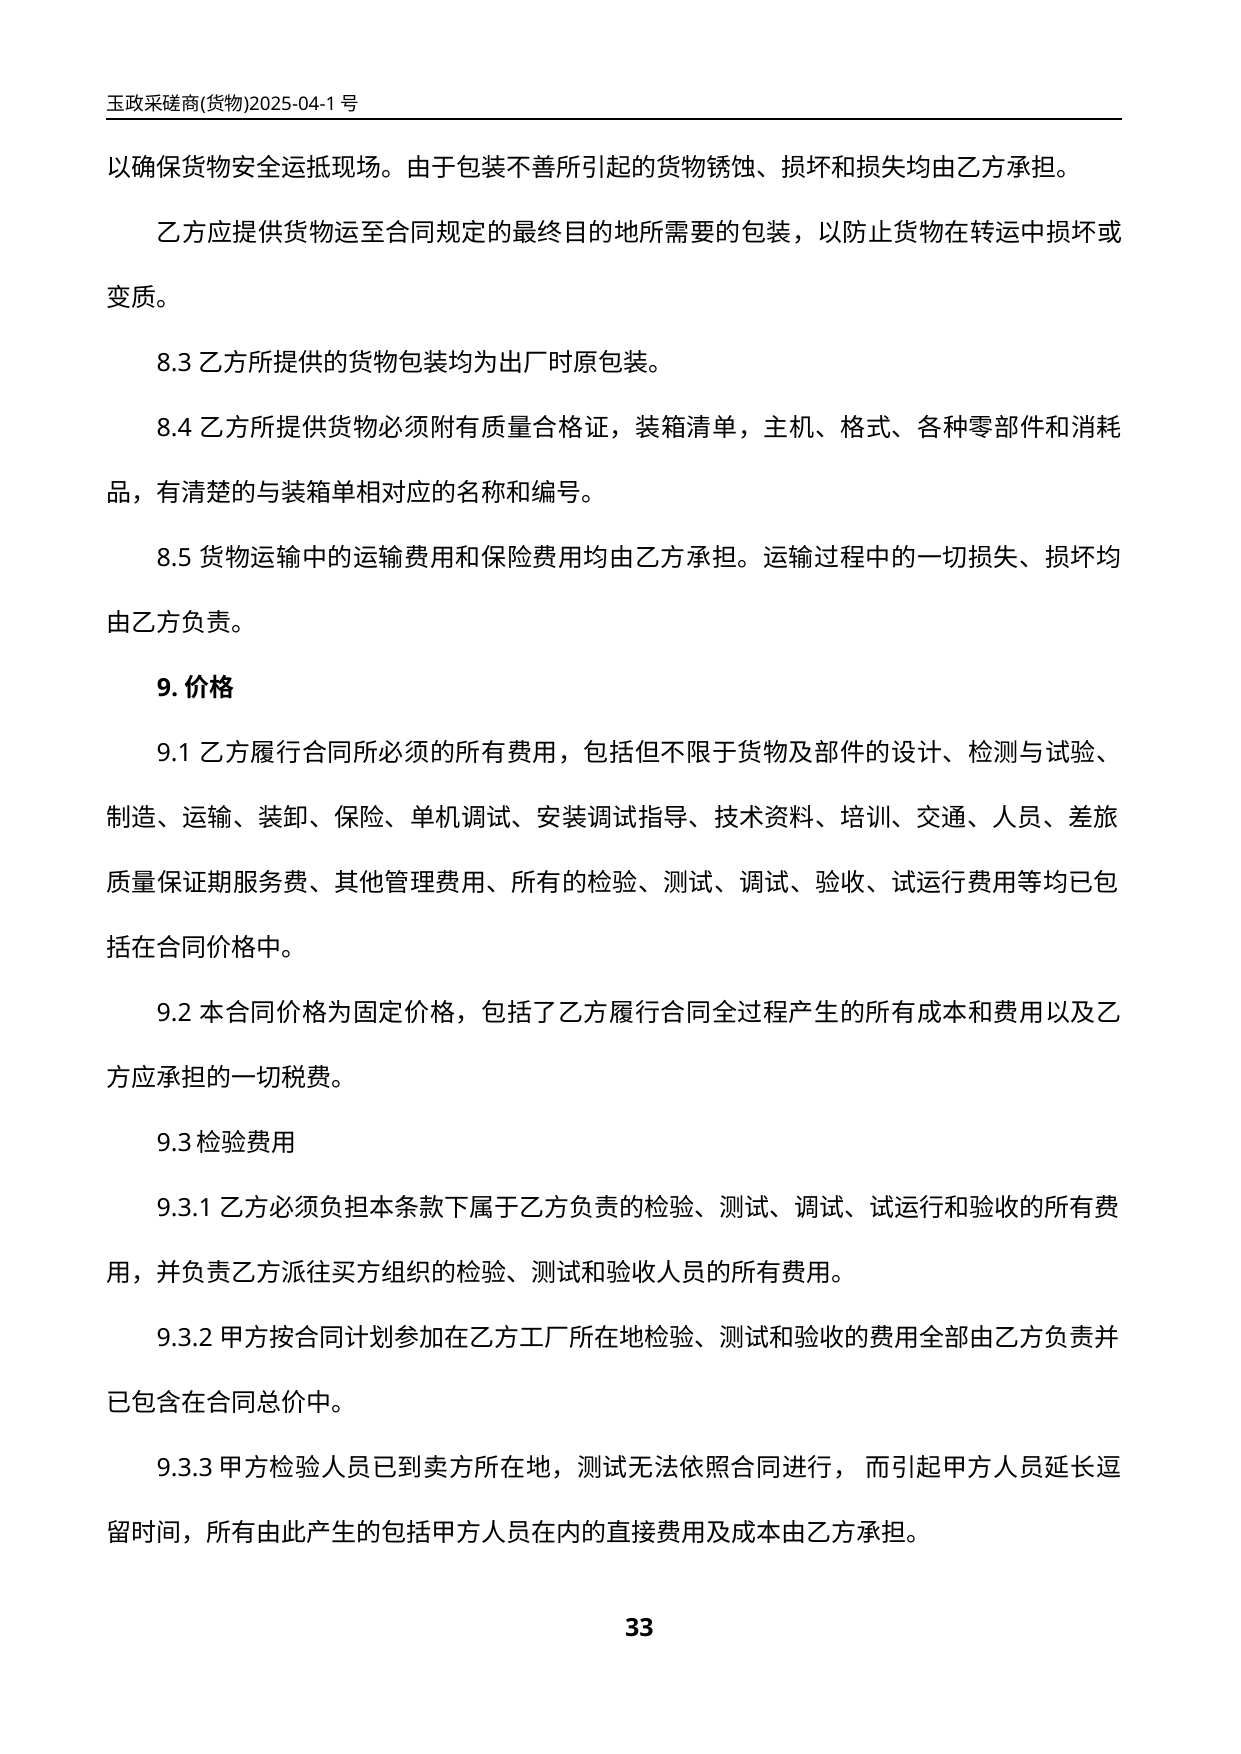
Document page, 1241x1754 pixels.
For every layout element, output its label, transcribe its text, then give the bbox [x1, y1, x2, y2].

text 乙方应提供货物运至合同规定的最终目的地所需要的包装，以防止货物在转运中损坏或变质。 [106, 198, 1122, 328]
text 9. 价格 [106, 653, 1122, 718]
text 8.4 乙方所提供货物必须附有质量合格证，装箱清单，主机、格式、各种零部件和消耗品，有清楚的与装箱单相对应的名称和编号。 [106, 393, 1122, 523]
text 9.3.2 甲方按合同计划参加在乙方工厂所在地检验、测试和验收的费用全部由乙方负责并已包含在合同总价中。 [106, 1303, 1122, 1433]
text 9.1 乙方履行合同所必须的所有费用，包括但不限于货物及部件的设计、检测与试验、制造、运输、装卸、保险、单机调试、安装调试指导、技术资料、培训、交通、人员、差旅、质量保证期服务费、其他管理费用、所有的检验、测试、调试、验收、试运行费用等均已包括在合同价格中。 [106, 718, 1122, 978]
text 9.3.3甲方检验人员已到卖方所在地，测试无法依照合同进行， 而引起甲方人员延长逗留时间，所有由此产生的包括甲方人员在内的直接费用及成本由乙方承担。 [106, 1433, 1122, 1563]
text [106, 133, 1122, 198]
text 8.5 货物运输中的运输费用和保险费用均由乙方承担。运输过程中的一切损失、损坏均由乙方负责。 [106, 523, 1122, 653]
text 9.2 本合同价格为固定价格，包括了乙方履行合同全过程产生的所有成本和费用以及乙方应承担的一切税费。 [106, 978, 1122, 1108]
text 9.3.1 乙方必须负担本条款下属于乙方负责的检验、测试、调试、试运行和验收的所有费用，并负责乙方派往买方组织的检验、测试和验收人员的所有费用。 [106, 1173, 1122, 1303]
text 9.3检验费用 [106, 1108, 1122, 1173]
text 8.3 乙方所提供的货物包装均为出厂时原包装。 [106, 328, 1122, 393]
